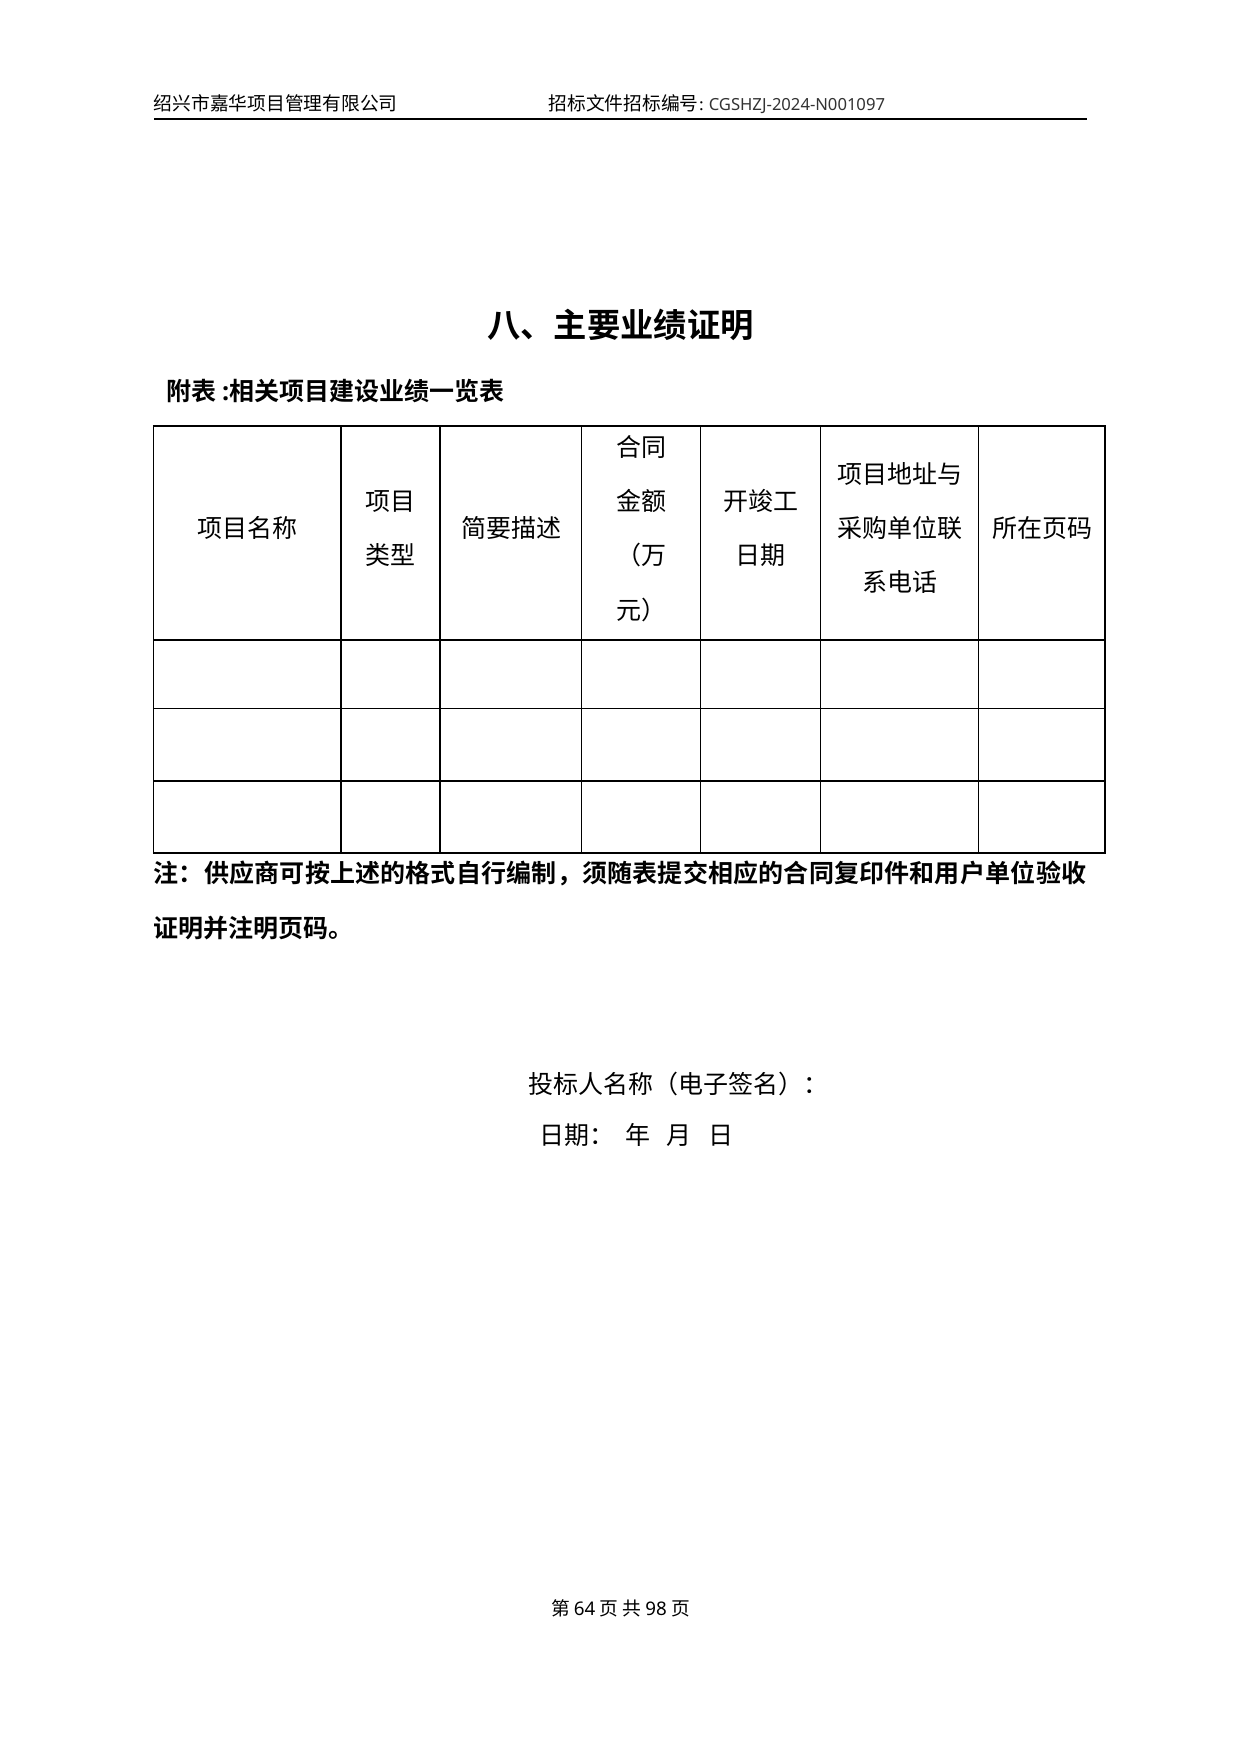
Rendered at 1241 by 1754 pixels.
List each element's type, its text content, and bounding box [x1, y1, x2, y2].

table_cell [342, 641, 439, 707]
table_header 项目名称 [154, 427, 340, 639]
table_cell [441, 641, 581, 707]
table_cell [582, 782, 700, 852]
table_header 项目 类型 [342, 427, 439, 639]
table_cell [342, 782, 439, 852]
text 附表 :相关项目建设业绩一览表 [153, 371, 1087, 407]
text 八、主要业绩证明 [153, 299, 1087, 347]
table_cell [441, 782, 581, 852]
table_cell [701, 641, 820, 707]
table_cell [821, 641, 978, 707]
table_cell [582, 641, 700, 707]
table_cell [979, 641, 1104, 707]
table_header 开竣工日期 [701, 427, 820, 639]
table_cell [979, 709, 1104, 780]
table_cell [821, 709, 978, 780]
table_header 合同 金额 （万元） [582, 427, 700, 639]
table_cell [979, 782, 1104, 852]
table_cell [582, 709, 700, 780]
table_cell [821, 782, 978, 852]
text 日期： 年 月 日 [153, 1115, 1087, 1152]
table_cell [441, 709, 581, 780]
table_cell [342, 709, 439, 780]
table_header 项目地址与采购单位联系电话 [821, 427, 978, 639]
text 注：供应商可按上述的格式自行编制，须随表提交相应的合同复印件和用户单位验收证明并注明页码。 [153, 854, 1087, 944]
table_cell [154, 709, 340, 780]
text 投标人名称（电子签名）： [153, 1065, 1087, 1101]
table_cell [701, 782, 820, 852]
table_cell [701, 709, 820, 780]
table_cell [154, 641, 340, 707]
table_header 所在页码 [979, 427, 1104, 639]
table_cell [154, 782, 340, 852]
table_header 简要描述 [441, 427, 581, 639]
